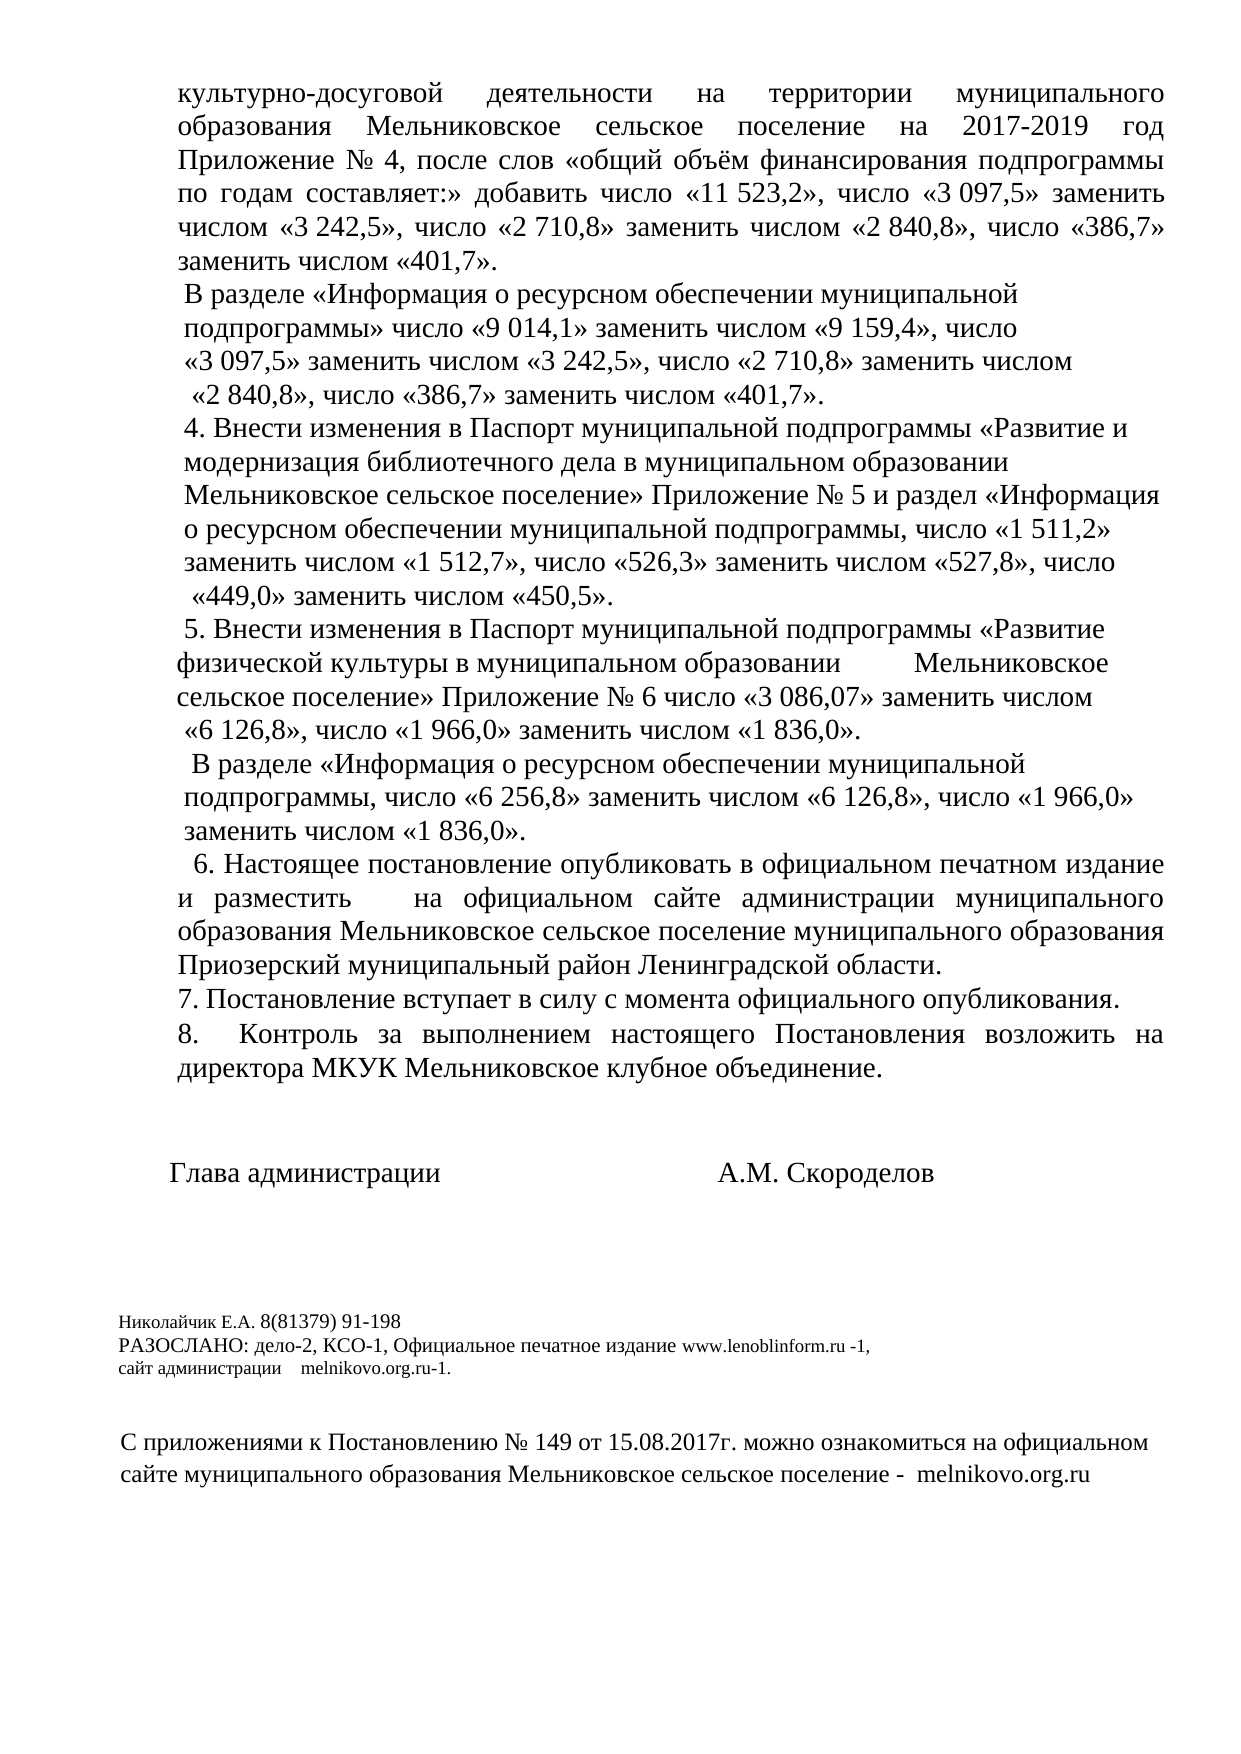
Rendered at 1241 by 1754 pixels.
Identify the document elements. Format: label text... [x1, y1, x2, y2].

text «449,0» заменить числом «450,5». [118, 578, 1165, 612]
text 5. Внести изменения в Паспорт муниципальной подпрограммы «Развитие [118, 612, 1165, 645]
text 8. Контроль за выполнением настоящего Постановления возложить на директора МКУК Мельниковское клубное объединение. [177, 1016, 1165, 1083]
text о ресурсном обеспечении муниципальной подпрограммы, число «1 511,2» [118, 511, 1165, 544]
text Глава администрации А.М. Скороделов [118, 1155, 1165, 1189]
text 6. Настоящее постановление опубликовать в официальном печатном издание и разместить на официальном сайте администрации муниципального образования Мельниковское сельское поселение муниципального образования Приозерский муниципальный район Ленинградской области. [118, 846, 1165, 981]
text В разделе «Информация о ресурсном обеспечении муниципальной [118, 276, 1165, 310]
text заменить числом «1 512,7», число «526,3» заменить числом «527,8», число [118, 544, 1165, 578]
text сайт администрации melnikovo.org.ru-1. [59, 1357, 1165, 1378]
text Мельниковское сельское поселение» Приложение № 5 и раздел «Информация [118, 477, 1165, 511]
text 4. Внести изменения в Паспорт муниципальной подпрограммы «Развитие и [118, 410, 1165, 444]
text В разделе «Информация о ресурсном обеспечении муниципальной [118, 746, 1165, 779]
text С приложениями к Постановлению № 149 от 15.08.2017г. можно ознакомиться на официальном сайте муниципального образования Мельниковское сельское поселение - melnikovo.org.ru [120, 1427, 1165, 1488]
text сельское поселение» Приложение № 6 число «3 086,07» заменить числом [118, 679, 1165, 712]
text «3 097,5» заменить числом «3 242,5», число «2 710,8» заменить числом [118, 343, 1165, 377]
text «6 126,8», число «1 966,0» заменить числом «1 836,0». [118, 712, 1165, 746]
text физической культуры в муниципальном образовании Мельниковское [118, 645, 1165, 679]
text Николайчик Е.А. 8(81379) 91-198 [118, 1309, 1165, 1333]
text подпрограммы» число «9 014,1» заменить числом «9 159,4», число [118, 310, 1165, 343]
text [118, 75, 1165, 276]
text подпрограммы, число «6 256,8» заменить числом «6 126,8», число «1 966,0» [118, 779, 1165, 813]
text РАЗОСЛАНО: дело-2, КСО-1, Официальное печатное издание www.lenoblinform.ru -1, [59, 1333, 1165, 1357]
text «2 840,8», число «386,7» заменить числом «401,7». [118, 377, 1165, 410]
text заменить числом «1 836,0». [118, 813, 1165, 846]
text 7. Постановление вступает в силу с момента официального опубликования. [177, 981, 1165, 1016]
text модернизация библиотечного дела в муниципальном образовании [118, 444, 1165, 477]
